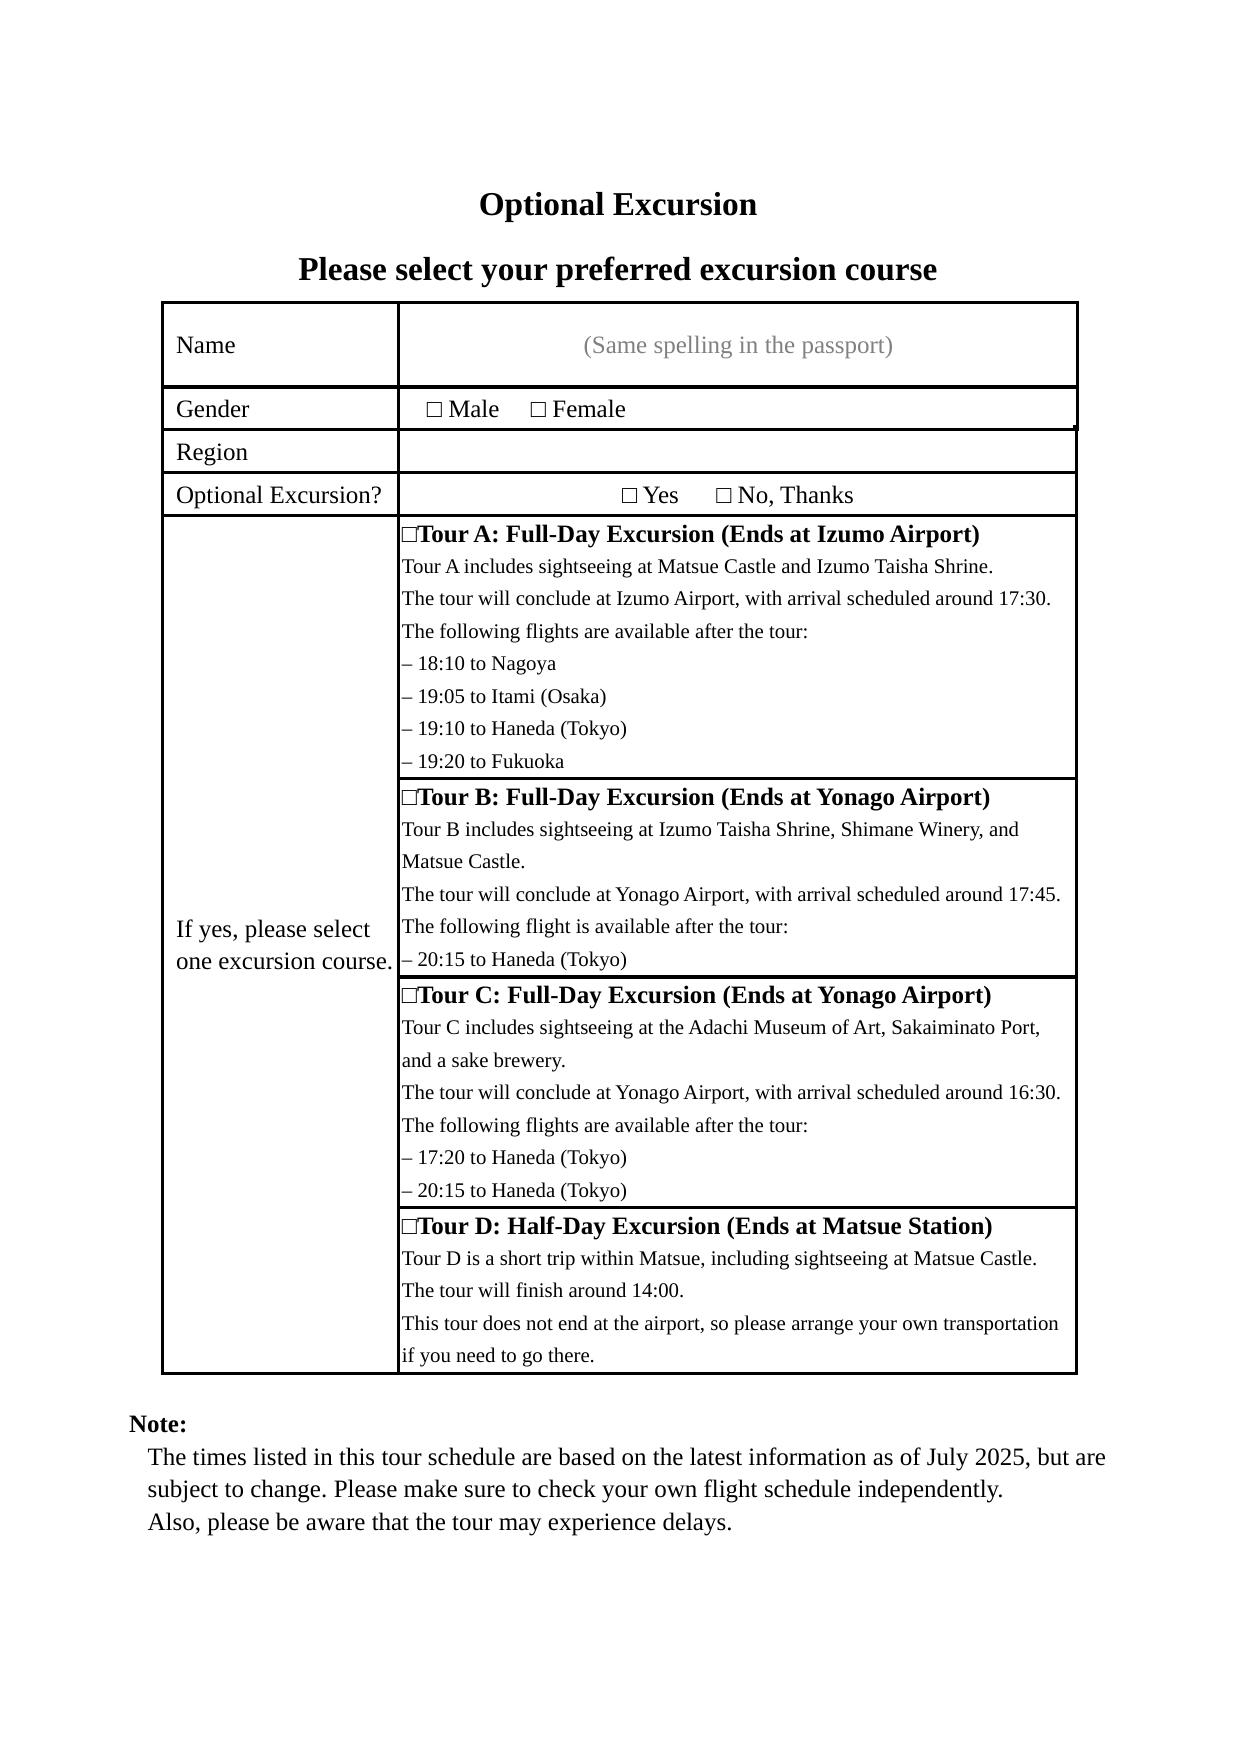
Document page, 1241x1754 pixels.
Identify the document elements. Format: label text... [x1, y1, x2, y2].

table_cell If yes, please select one excursion course. [164, 517, 397, 1372]
text Optional Excursion [129, 171, 1107, 236]
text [129, 1407, 1107, 1537]
table_cell □Tour D: Half-Day Excursion (Ends at Matsue Station) Tour D is a short trip within Matsue, including sightseeing at Matsue Castle. The tour will finish around 14:00. This tour does not end at the airport, so please arrange your own transportation if you need to go there. [400, 1209, 1075, 1372]
table_cell [400, 431, 1075, 471]
table_cell □ Yes □ No, Thanks [400, 474, 1075, 514]
table_header (Same spelling in the passport) [400, 304, 1076, 385]
table_cell Gender [164, 389, 397, 428]
table_cell □Tour C: Full-Day Excursion (Ends at Yonago Airport) Tour C includes sightseeing at the Adachi Museum of Art, Sakaiminato Port, and a sake brewery. The tour will conclude at Yonago Airport, with arrival scheduled around 16:30. The following flights are available after the tour: – 17:20 to Haneda (Tokyo) – 20:15 to Haneda (Tokyo) [400, 979, 1075, 1206]
table_cell □Tour A: Full-Day Excursion (Ends at Izumo Airport) Tour A includes sightseeing at Matsue Castle and Izumo Taisha Shrine. The tour will conclude at Izumo Airport, with arrival scheduled around 17:30. The following flights are available after the tour: – 18:10 to Nagoya – 19:05 to Itami (Osaka) – 19:10 to Haneda (Tokyo) – 19:20 to Fukuoka [400, 517, 1075, 777]
table_cell Optional Excursion? [164, 474, 397, 514]
table_cell □ Male □ Female [400, 389, 1076, 428]
table_cell □Tour B: Full-Day Excursion (Ends at Yonago Airport) Tour B includes sightseeing at Izumo Taisha Shrine, Shimane Winery, and Matsue Castle. The tour will conclude at Yonago Airport, with arrival scheduled around 17:45. The following flight is available after the tour: – 20:15 to Haneda (Tokyo) [400, 780, 1075, 975]
text Please select your preferred excursion course [129, 236, 1107, 301]
table_cell Region [164, 431, 397, 471]
table_header Name [164, 304, 397, 385]
